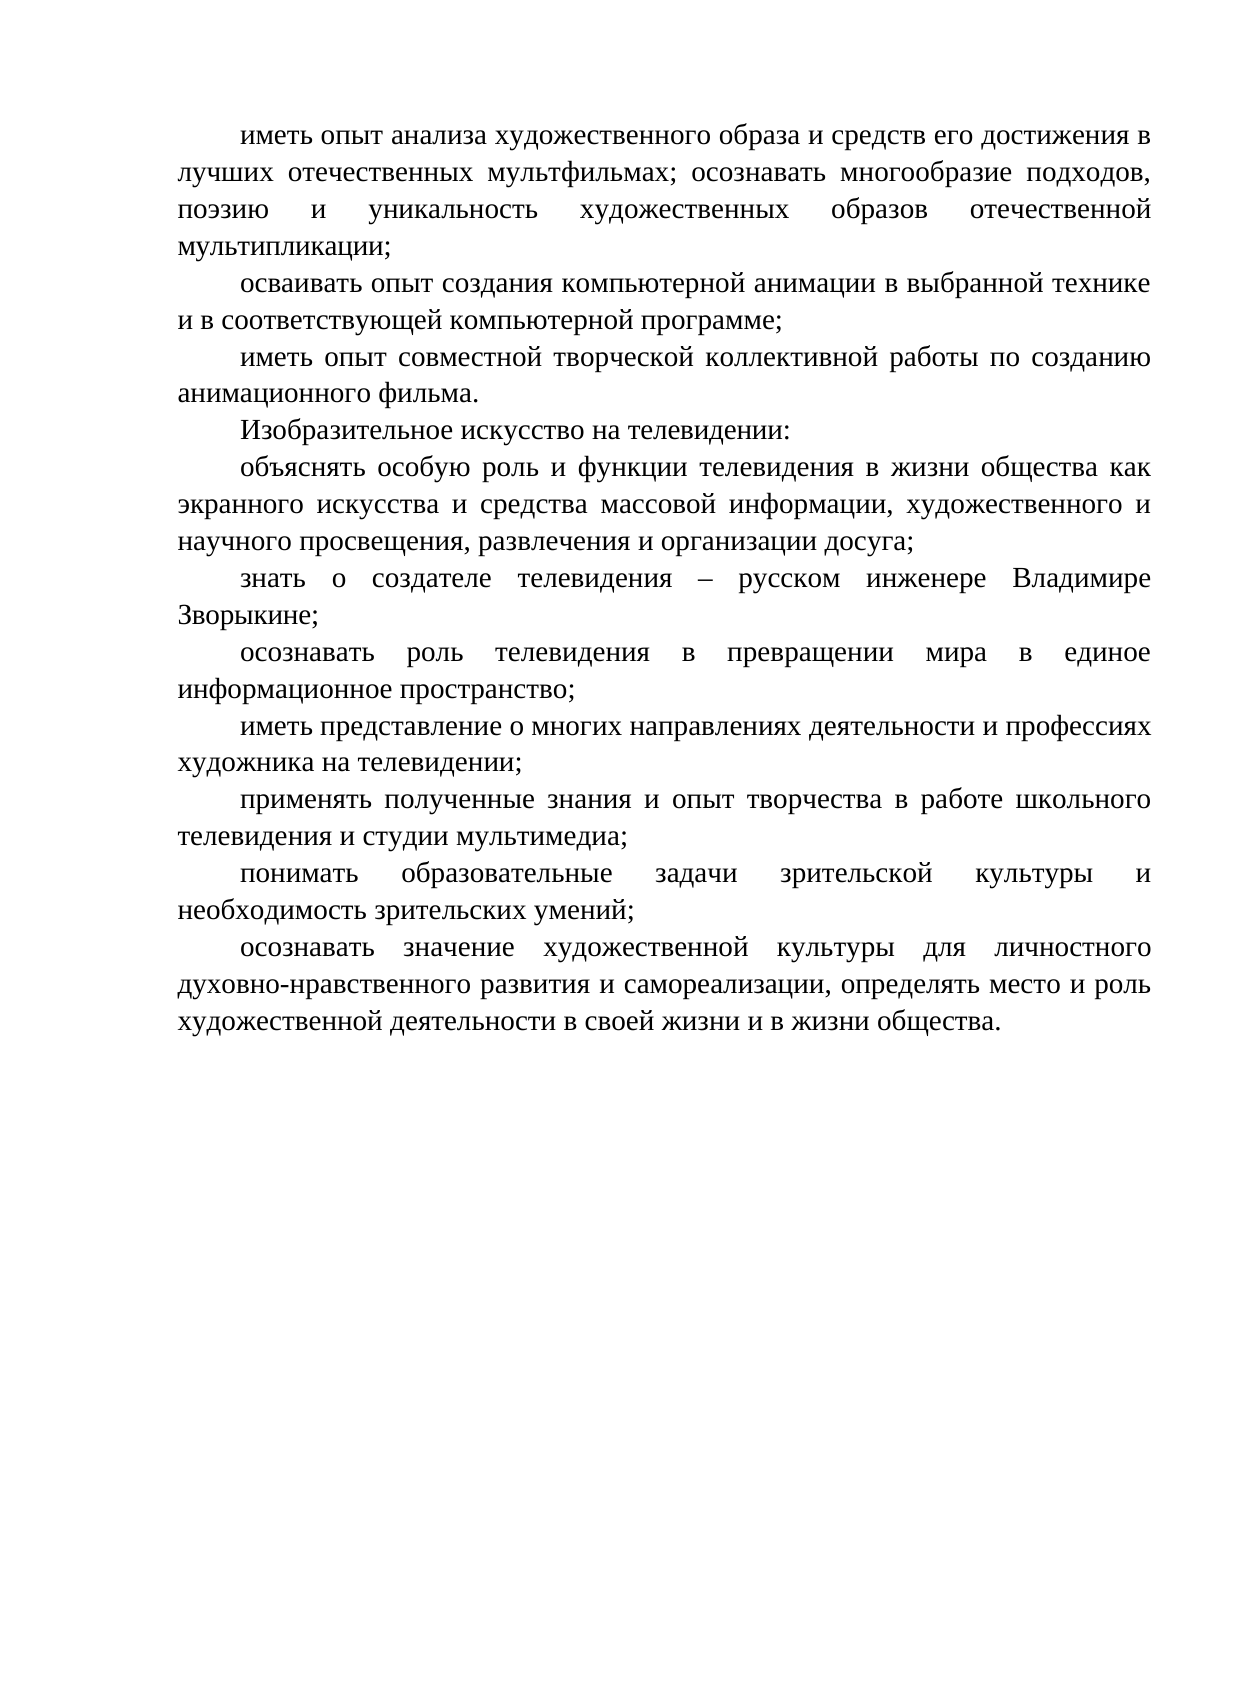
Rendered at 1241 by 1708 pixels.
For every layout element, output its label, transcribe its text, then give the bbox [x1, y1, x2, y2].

text понимать образовательные задачи зрительской культуры и необходимость зрительских умений; [177, 855, 1152, 926]
text осознавать роль телевидения в превращении мира в единое информационное пространство; [177, 634, 1152, 704]
text Изобразительное искусство на телевидении: [240, 412, 1163, 446]
text осознавать значение художественной культуры для личностного духовно-нравственного развития и самореализации, определять место и роль художественной деятельности в своей жизни и в жизни общества. [177, 929, 1152, 1036]
text объяснять особую роль и функции телевидения в жизни общества как экранного искусства и средства массовой информации, художественного и научного просвещения, развлечения и организации досуга; [177, 449, 1152, 557]
text иметь опыт совместной творческой коллективной работы по созданию анимационного фильма. [177, 339, 1152, 409]
text знать о создателе телевидения – русском инженере Владимире Зворыкине; [177, 560, 1152, 631]
text иметь представление о многих направлениях деятельности и профессиях художника на телевидении; [177, 708, 1152, 778]
text осваивать опыт создания компьютерной анимации в выбранной технике и в соответствующей компьютерной программе; [177, 265, 1152, 335]
text иметь опыт анализа художественного образа и средств его достижения в лучших отечественных мультфильмах; осознавать многообразие подходов, поэзию и уникальность художественных образов отечественной мультипликации; [177, 117, 1152, 262]
text применять полученные знания и опыт творчества в работе школьного телевидения и студии мультимедиа; [177, 781, 1152, 852]
